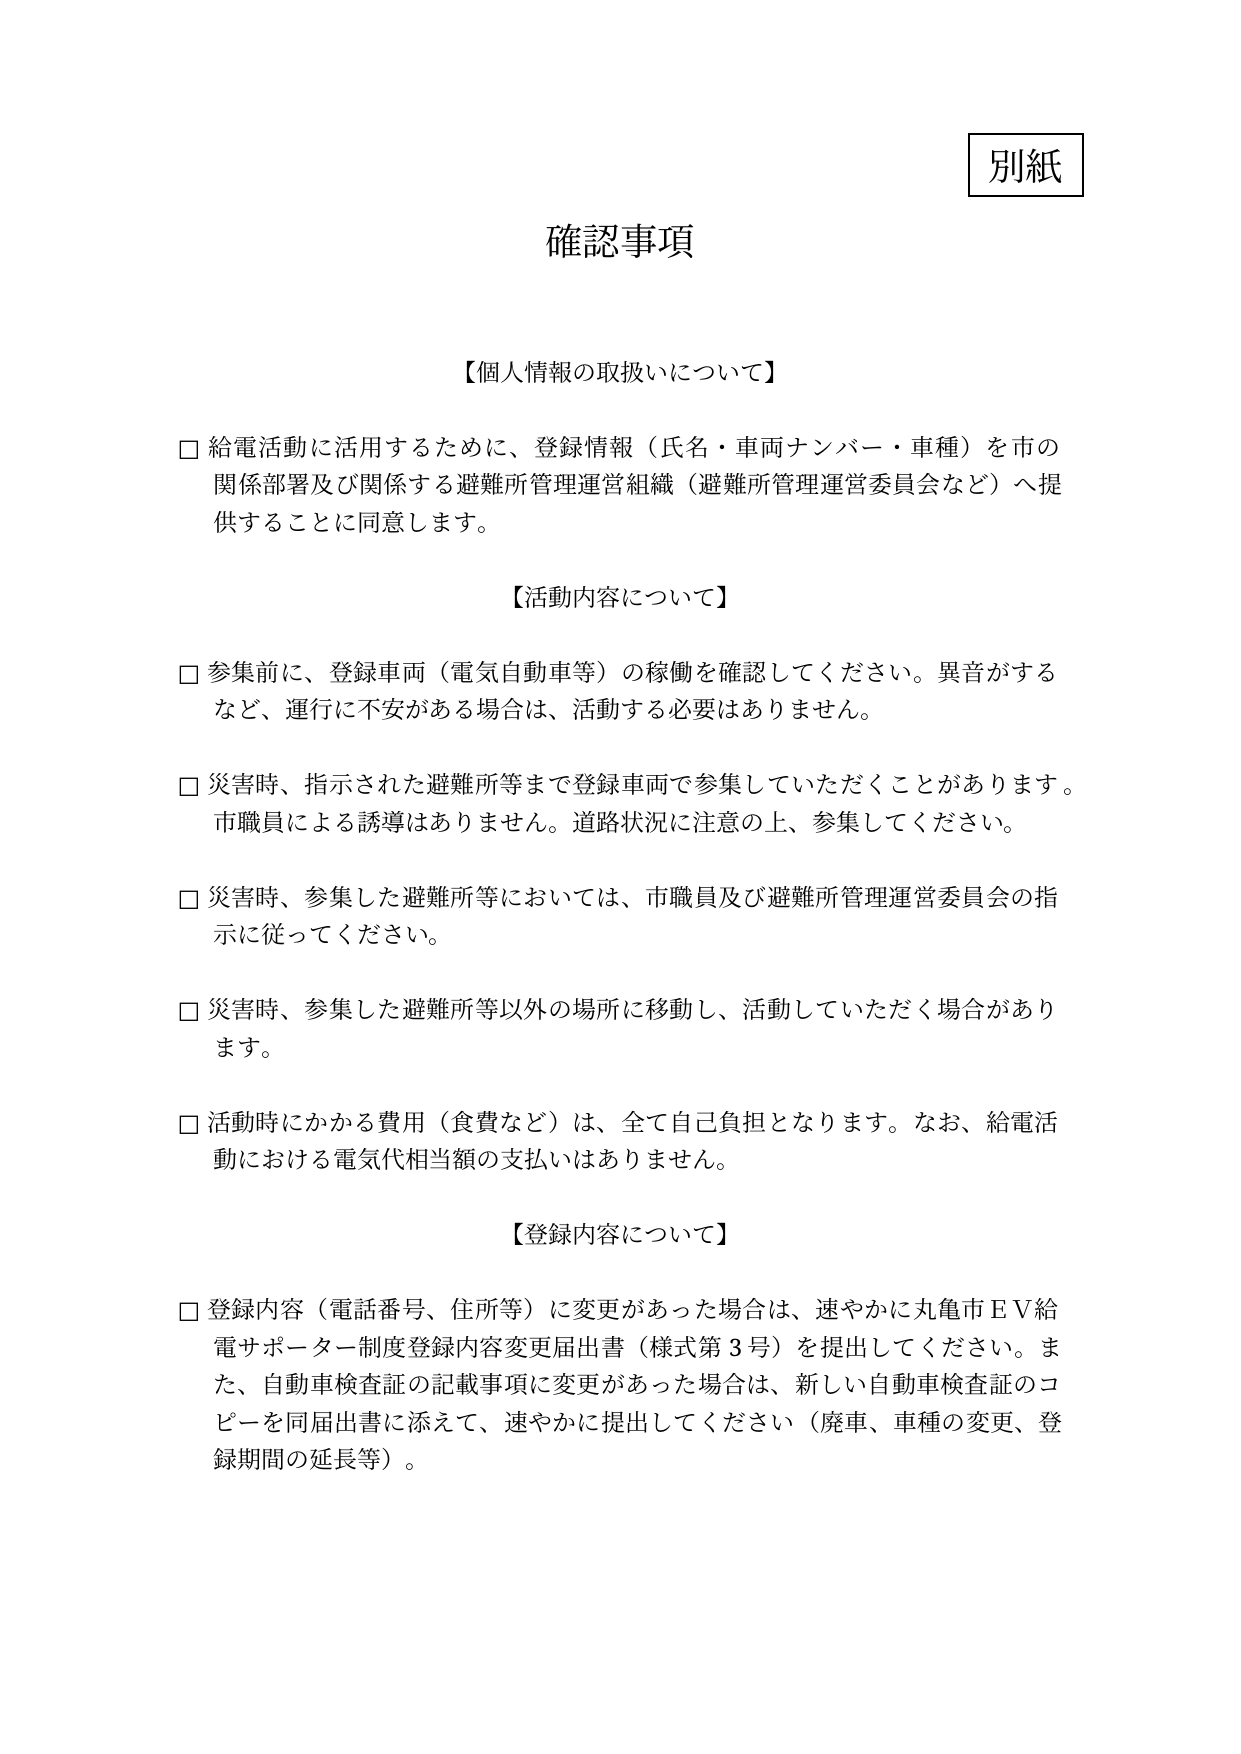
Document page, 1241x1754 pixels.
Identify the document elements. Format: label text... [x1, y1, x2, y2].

text □ 給電活動に活用するために、登録情報（氏名・車両ナンバー・車種）を市の 関係部署及び関係する避難所管理運営組織（避難所管理運営委員会など）へ提供することに同意します。 [177, 427, 1063, 539]
text 別紙 [177, 127, 1063, 202]
text 【活動内容について】 [177, 577, 1063, 614]
text 確認事項 [177, 202, 1063, 277]
text 【登録内容について】 [177, 1214, 1063, 1252]
text □ 活動時にかかる費用（食費など）は、全て自己負担となります。なお、給電活動における電気代相当額の支払いはありません。 [177, 1102, 1063, 1177]
text □ 参集前に、登録車両（電気自動車等）の稼働を確認してください。異音がするなど、運行に不安がある場合は、活動する必要はありません。 [177, 652, 1063, 727]
text 【個人情報の取扱いについて】 [177, 352, 1063, 389]
text □ 災害時、参集した避難所等以外の場所に移動し、活動していただく場合があります。 [177, 989, 1063, 1064]
text □ 登録内容（電話番号、住所等）に変更があった場合は、速やかに丸亀市ＥＶ給電サポーター制度登録内容変更届出書（様式第3号）を提出してください。また、自動車検査証の記載事項に変更があった場合は、新しい自動車検査証のコピーを同届出書に添えて、速やかに提出してください（廃車、車種の変更、登録期間の延長等）。 [177, 1289, 1063, 1477]
text □ 災害時、指示された避難所等まで登録車両で参集していただくことがあります。市職員による誘導はありません。道路状況に注意の上、参集してください。 [177, 764, 1063, 839]
text □ 災害時、参集した避難所等においては、市職員及び避難所管理運営委員会の指示に従ってください。 [177, 877, 1063, 952]
